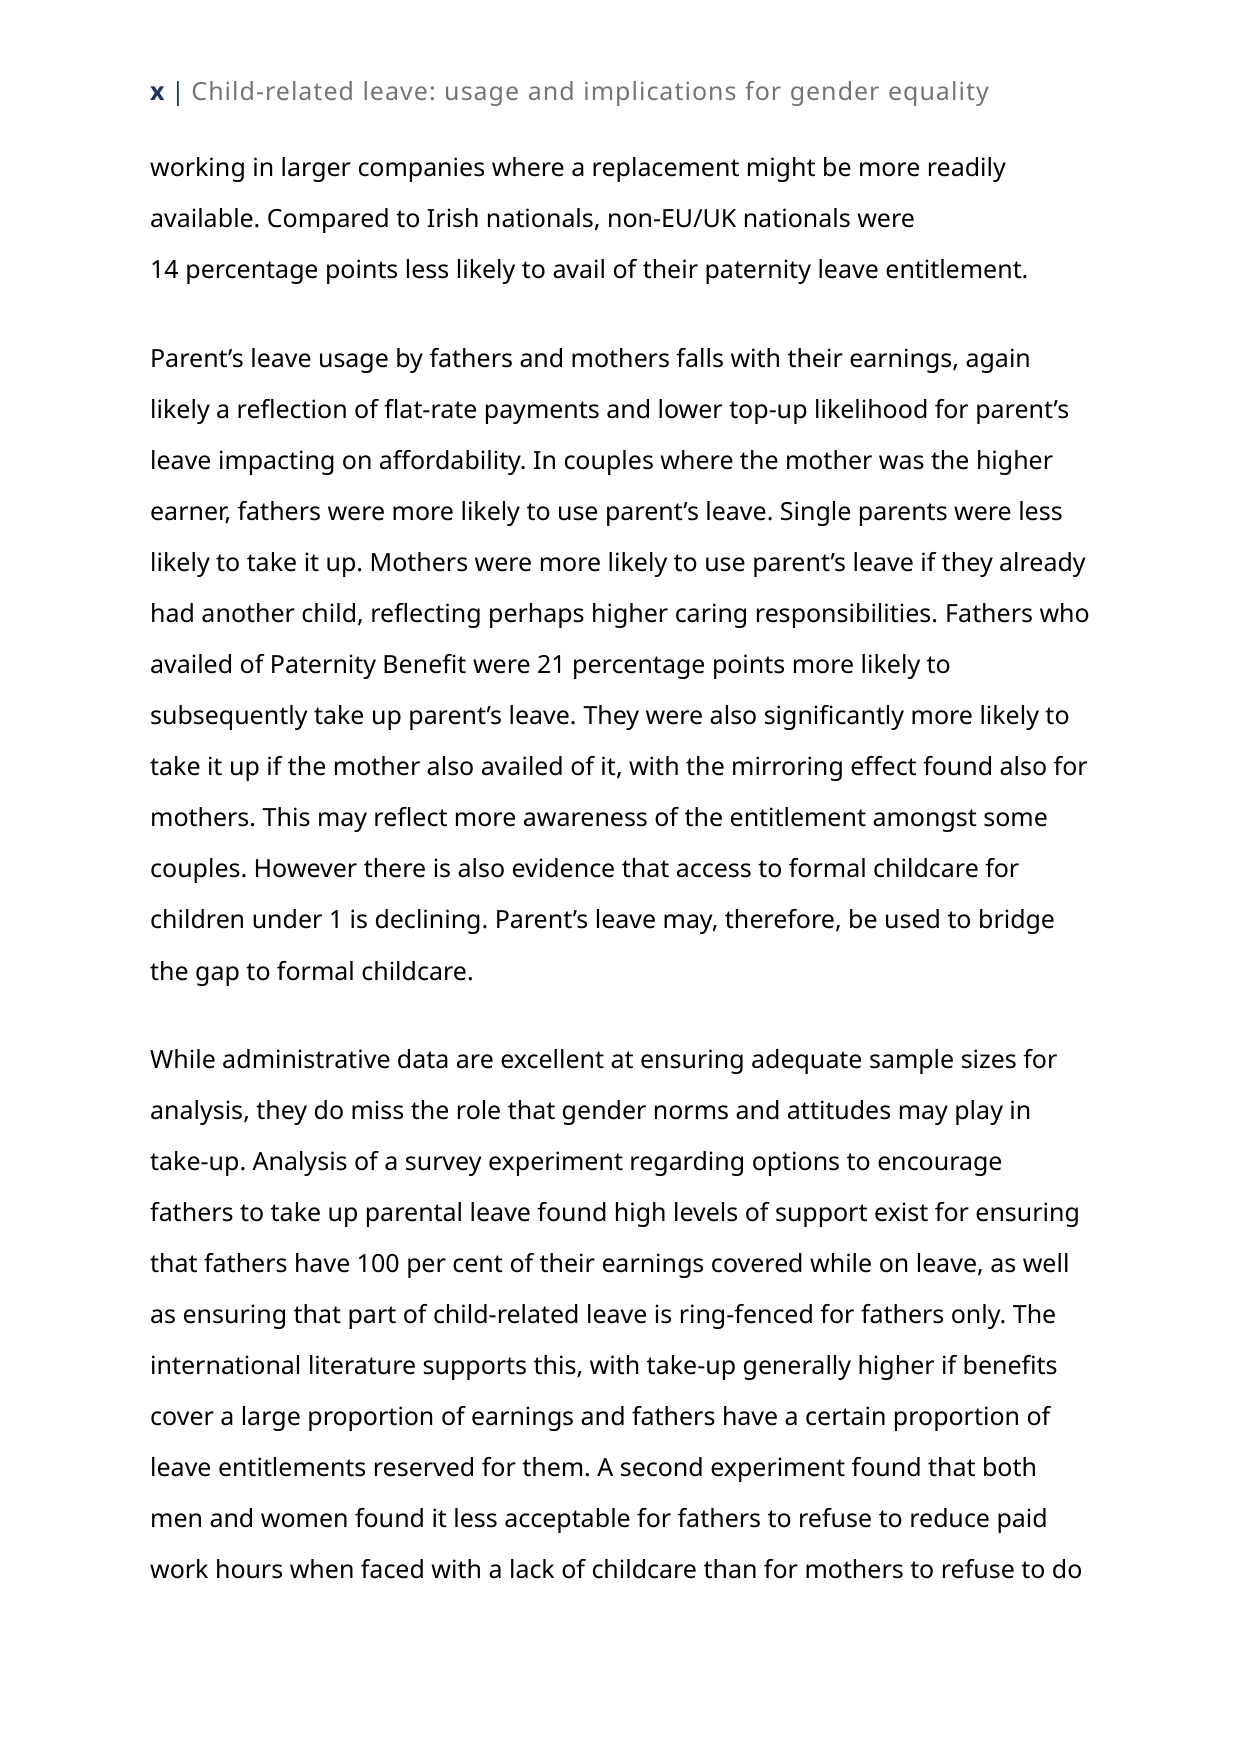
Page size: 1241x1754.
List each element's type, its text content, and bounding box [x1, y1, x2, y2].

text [150, 1042, 1090, 1586]
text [150, 150, 1090, 286]
text Parent’s leave usage by fathers and mothers falls with their earnings, again likely a reflection of flat-rate payments and lower top-up likelihood for parent’s leave impacting on affordability. In couples where the mother was the higher earner, fathers were more likely to use parent’s leave. Single parents were less likely to take it up. Mothers were more likely to use parent’s leave if they already had another child, reflecting perhaps higher caring responsibilities. Fathers who availed of Paternity Benefit were 21 percentage points more likely to subsequently take up parent’s leave. They were also significantly more likely to take it up if the mother also availed of it, with the mirroring effect found also for mothers. This may reflect more awareness of the entitlement amongst some couples. However there is also evidence that access to formal childcare for children under 1 is declining. Parent’s leave may, therefore, be used to bridge the gap to formal childcare. [150, 341, 1090, 987]
